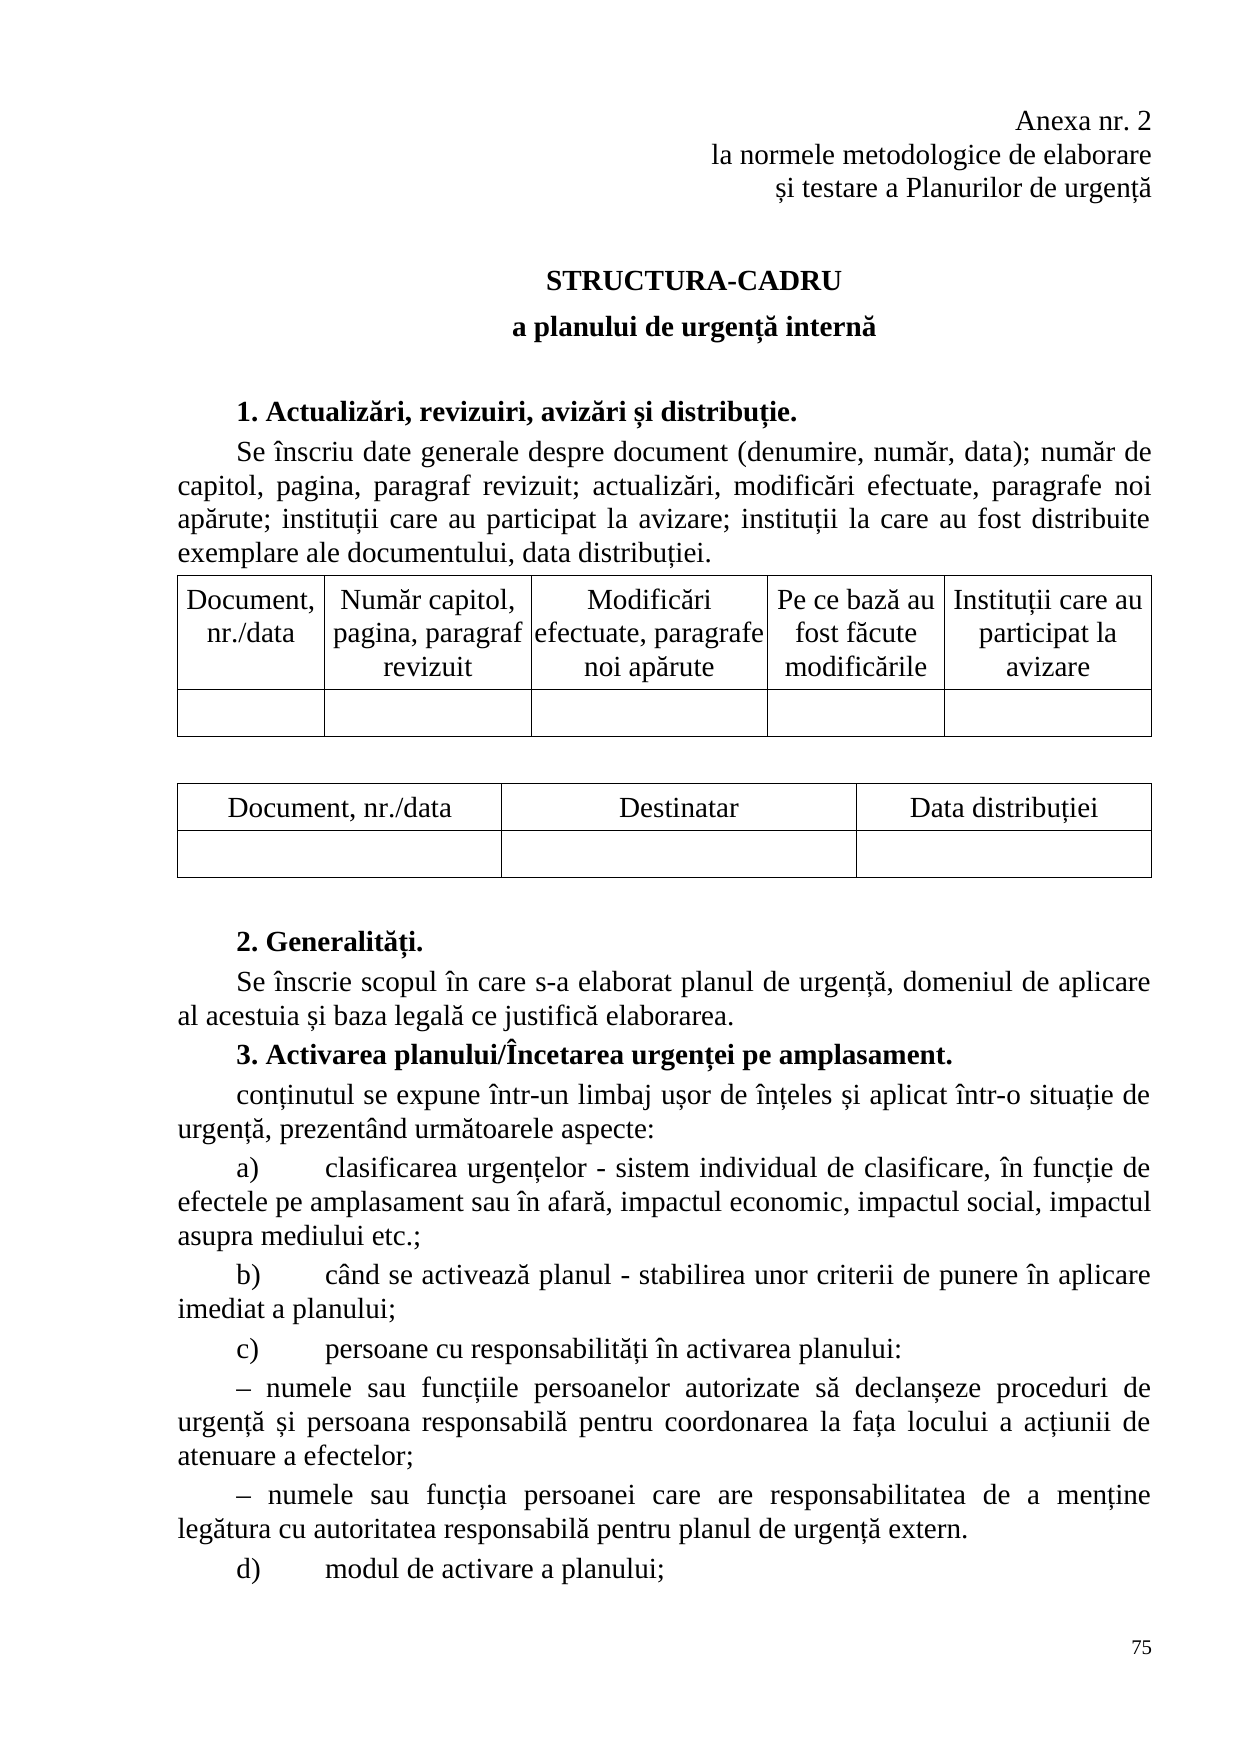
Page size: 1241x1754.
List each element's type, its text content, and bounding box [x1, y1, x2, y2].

text Se înscrie scopul în care s-a elaborat planul de urgență, domeniul de aplicare al acestuia și baza legală ce justifică elaborarea. [177, 964, 1152, 1031]
table_cell [768, 690, 944, 736]
table_header Pe ce bază au fost făcute modificările [768, 576, 944, 689]
table_cell [178, 831, 501, 877]
list persoane cu responsabilități în activarea planului: [177, 1331, 1152, 1364]
text Anexa nr. 2 [702, 103, 1152, 137]
list clasificarea urgențelor - sistem individual de clasificare, în funcție de efectele pe amplasament sau în afară, impactul economic, impactul social, impactul asupra mediului etc.; [177, 1151, 1152, 1251]
list modul de activare a planului; [177, 1551, 1152, 1584]
table_header Document, nr./data [178, 784, 501, 830]
table_header Instituții care au participat la avizare [945, 576, 1151, 689]
list când se activează planul - stabilirea unor criterii de punere în aplicare imediat a planului; [177, 1257, 1152, 1324]
table_cell [532, 690, 767, 736]
table_header Document, nr./data [178, 576, 324, 689]
table_cell [325, 690, 531, 736]
table_cell [857, 831, 1151, 877]
table_header Destinatar [502, 784, 856, 830]
text a planului de urgență internă [177, 309, 1152, 342]
table_header Modificări efectuate, paragrafe noi apărute [532, 576, 767, 689]
text – numele sau funcțiile persoanelor autorizate să declanșeze proceduri de urgență și persoana responsabilă pentru coordonarea la fața locului a acțiunii de atenuare a efectelor; [177, 1371, 1152, 1471]
table_cell [502, 831, 856, 877]
table_header Număr capitol, pagina, paragraf revizuit [325, 576, 531, 689]
text Se înscriu date generale despre document (denumire, număr, data); număr de capitol, pagina, paragraf revizuit; actualizări, modificări efectuate, paragrafe noi apărute; instituții care au participat la avizare; instituții la care au fost distribuite exemplare ale documentului, data distribuției. [177, 434, 1152, 568]
table_cell [945, 690, 1151, 736]
text 1. Actualizări, revizuiri, avizări și distribuție. [177, 394, 1152, 428]
table_header Data distribuției [857, 784, 1151, 830]
text STRUCTURA-CADRU [177, 263, 1152, 296]
text la normele metodologice de elaborare și testare a Planurilor de urgență [702, 137, 1152, 204]
text 2. Generalități. [177, 924, 1152, 958]
text – numele sau funcția persoanei care are responsabilitatea de a menține legătura cu autoritatea responsabilă pentru planul de urgență extern. [177, 1477, 1152, 1544]
text 3. Activarea planului/Încetarea urgenței pe amplasament. [177, 1037, 1152, 1071]
text conținutul se expune într-un limbaj ușor de înțeles și aplicat într-o situație de urgență, prezentând următoarele aspecte: [177, 1077, 1152, 1144]
table_cell [178, 690, 324, 736]
